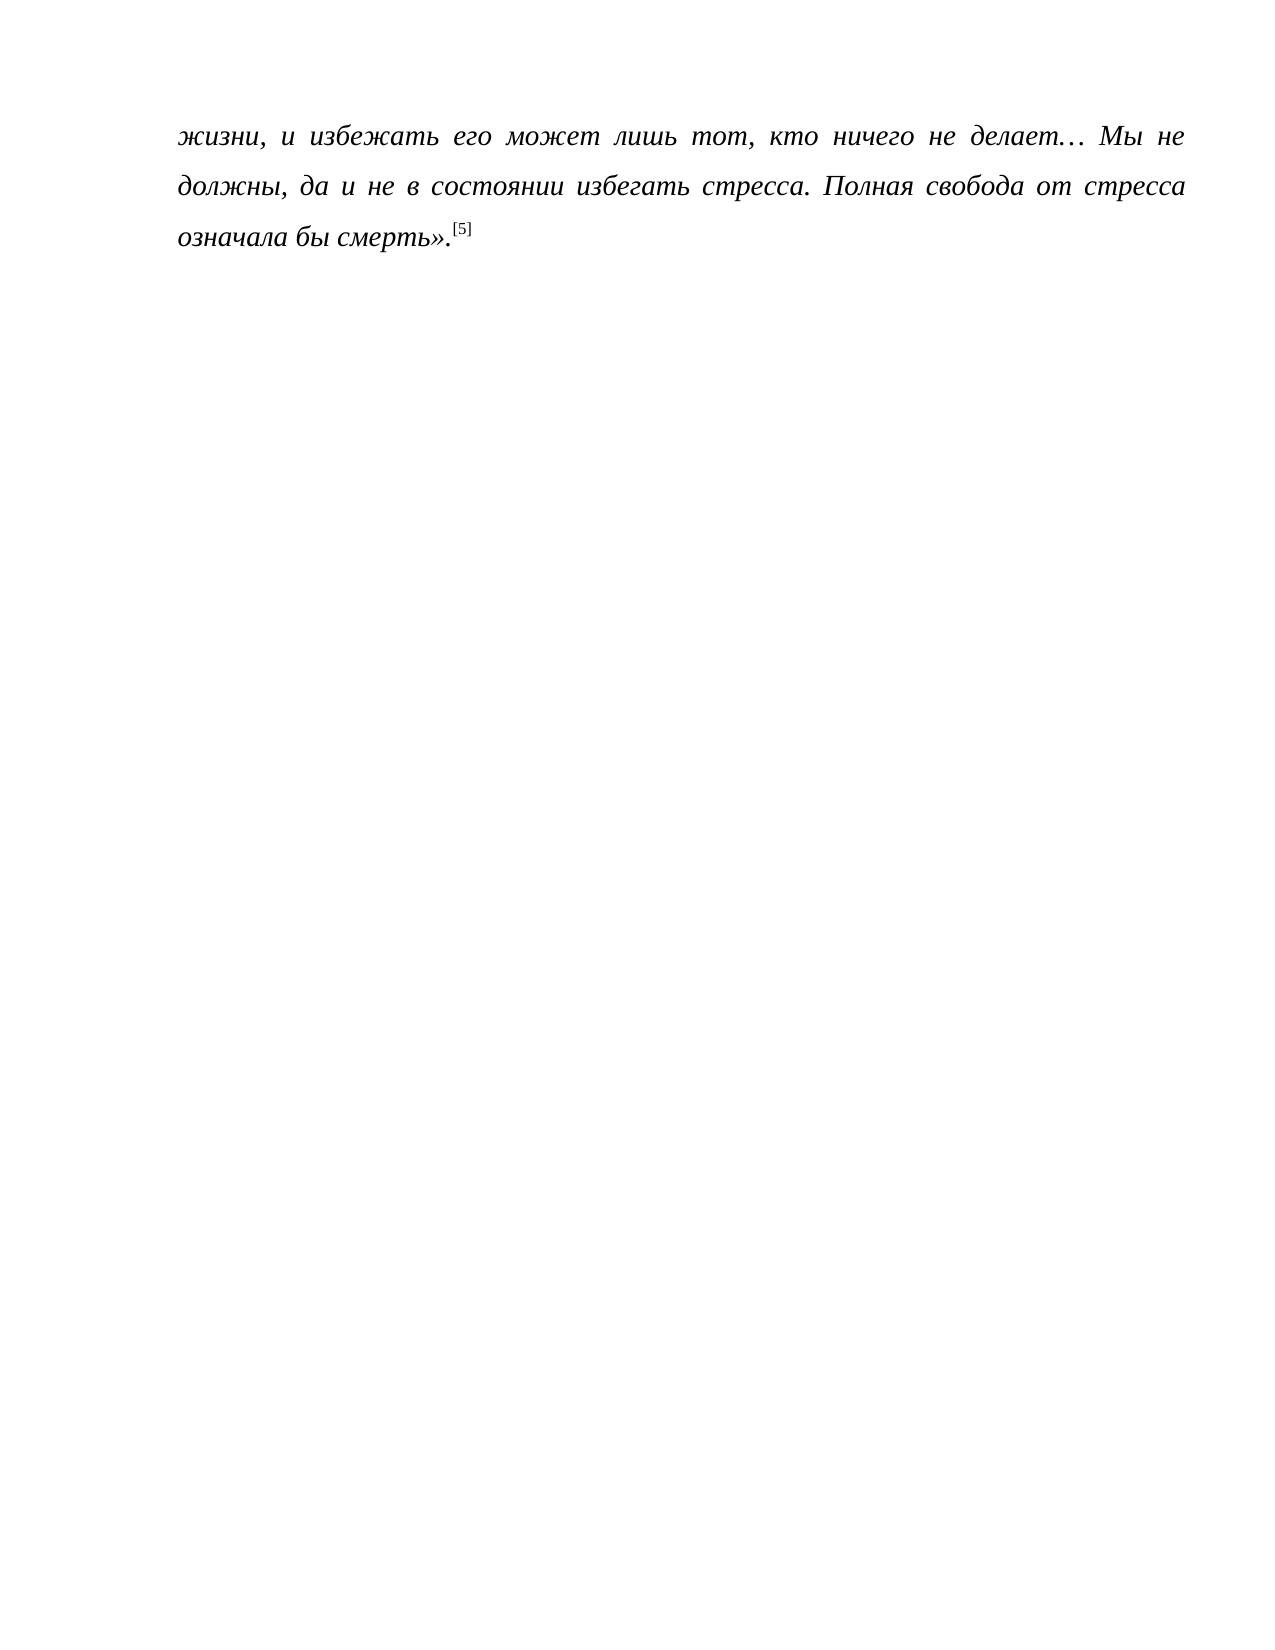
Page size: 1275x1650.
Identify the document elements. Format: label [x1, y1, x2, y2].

text [177, 118, 1186, 252]
